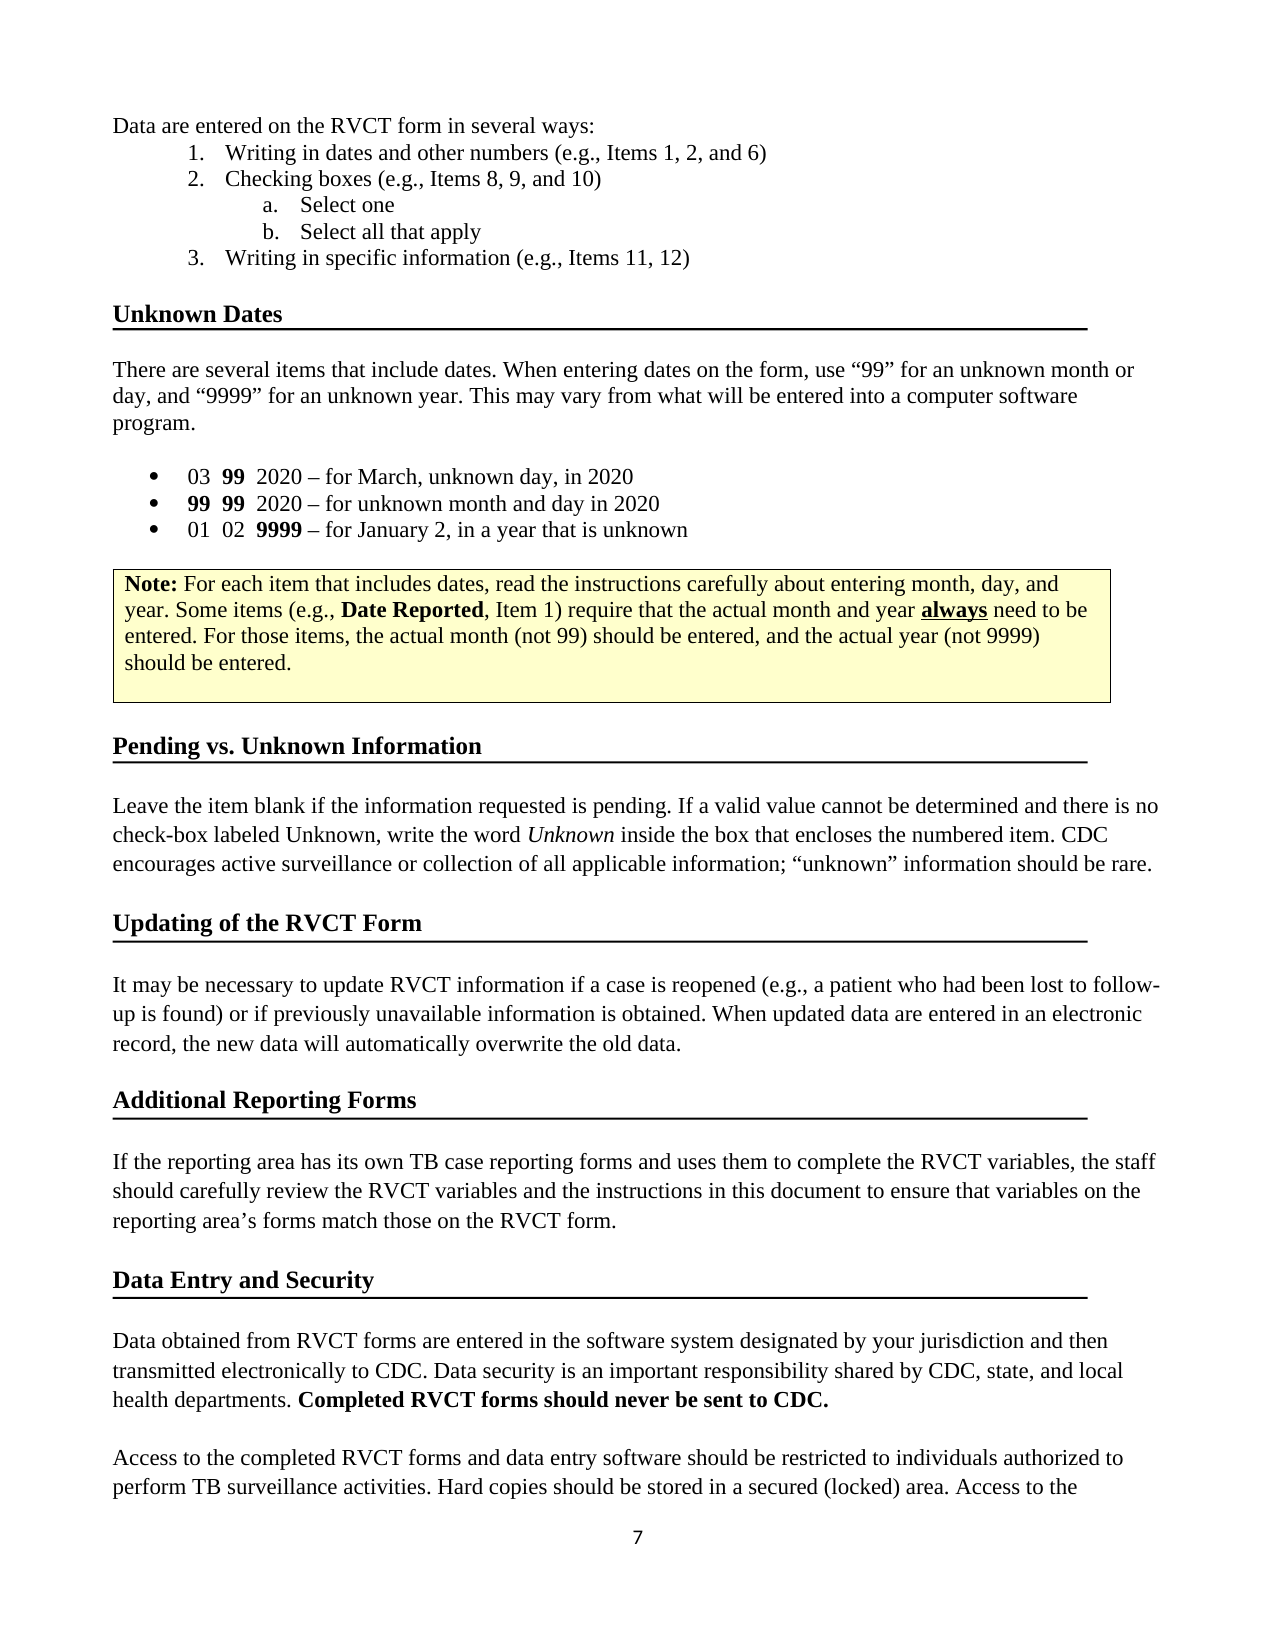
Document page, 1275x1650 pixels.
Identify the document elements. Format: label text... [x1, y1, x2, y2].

table_header Note: For each item that includes dates, read the instructions carefully about entering month, day, and year. Some items (e.g., Date Reported, Item 1) require that the actual month and year always need to be entered. For those items, the actual month (not 99) should be entered, and the actual year (not 9999) should be entered. [114, 570, 1110, 702]
list 99 99 2020 – for unknown month and day in 2020 [150, 490, 1162, 516]
text Data obtained from RVCT forms are entered in the software system designated by your jurisdiction and then transmitted electronically to CDC. Data security is an important responsibility shared by CDC, state, and local health departments. Completed RVCT forms should never be sent to CDC. [112, 1325, 1162, 1412]
list Select one [262, 192, 1162, 218]
list 01 02 9999 – for January 2, in a year that is unknown [150, 516, 1162, 542]
text Data Entry and Security [112, 1262, 1162, 1293]
text There are several items that include dates. When entering dates on the form, use “99” for an unknown month or day, and “9999” for an unknown year. This may vary from what will be entered into a computer software program. [112, 356, 1162, 435]
text If the reporting area has its own TB case reporting forms and uses them to complete the RVCT variables, the staff should carefully review the RVCT variables and the instructions in this document to ensure that variables on the reporting area’s forms match those on the RVCT form. [112, 1146, 1162, 1233]
list Select all that apply [262, 218, 1162, 244]
list Checking boxes (e.g., Items 8, 9, and 10) [187, 165, 1162, 192]
list Writing in specific information (e.g., Items 11, 12) [187, 244, 1162, 271]
list 03 99 2020 – for March, unknown day, in 2020 [150, 463, 1162, 490]
text It may be necessary to update RVCT information if a case is reopened (e.g., a patient who had been lost to follow-up is found) or if previously unavailable information is obtained. When updated data are entered in an electronic record, the new data will automatically overwrite the old data. [112, 968, 1162, 1056]
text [112, 1441, 1162, 1500]
list Writing in dates and other numbers (e.g., Items 1, 2, and 6) [187, 139, 1162, 165]
text Pending vs. Unknown Information [112, 729, 1162, 760]
text Data are entered on the RVCT form in several ways: [112, 112, 1162, 139]
text Leave the item blank if the information requested is pending. If a valid value cannot be determined and there is no check-box labeled Unknown, write the word Unknown inside the box that encloses the numbered item. CDC encourages active surveillance or collection of all applicable information; “unknown” information should be rare. [112, 789, 1162, 877]
text Additional Reporting Forms [112, 1085, 1162, 1114]
text Unknown Dates [112, 297, 1162, 328]
text Updating of the RVCT Form [112, 906, 1162, 937]
